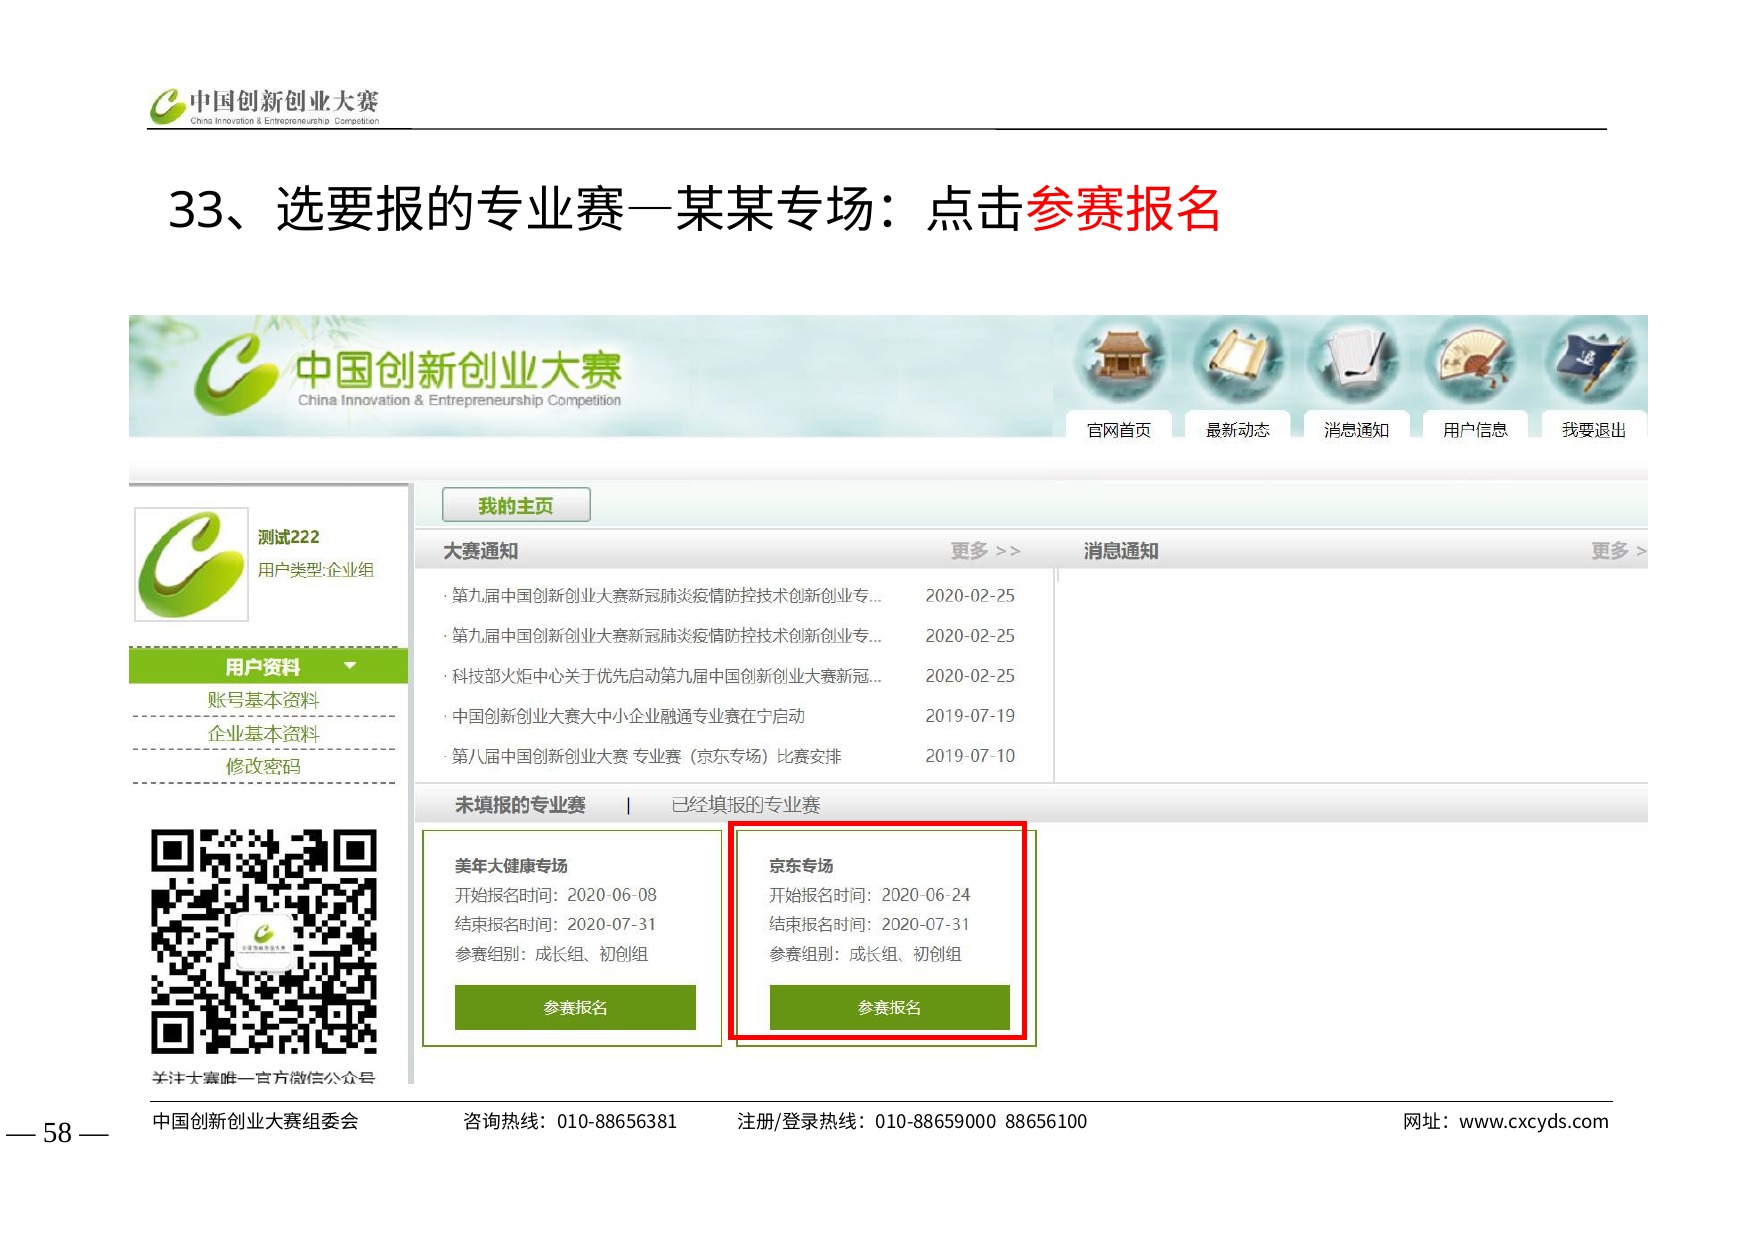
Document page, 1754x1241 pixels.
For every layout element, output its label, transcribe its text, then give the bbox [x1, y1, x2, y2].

picture [377, 130, 384, 138]
picture [149, 88, 384, 128]
text 33、选要报的专业赛—某某专场：点击参赛报名 [118, 156, 1729, 246]
picture [129, 315, 1648, 1084]
